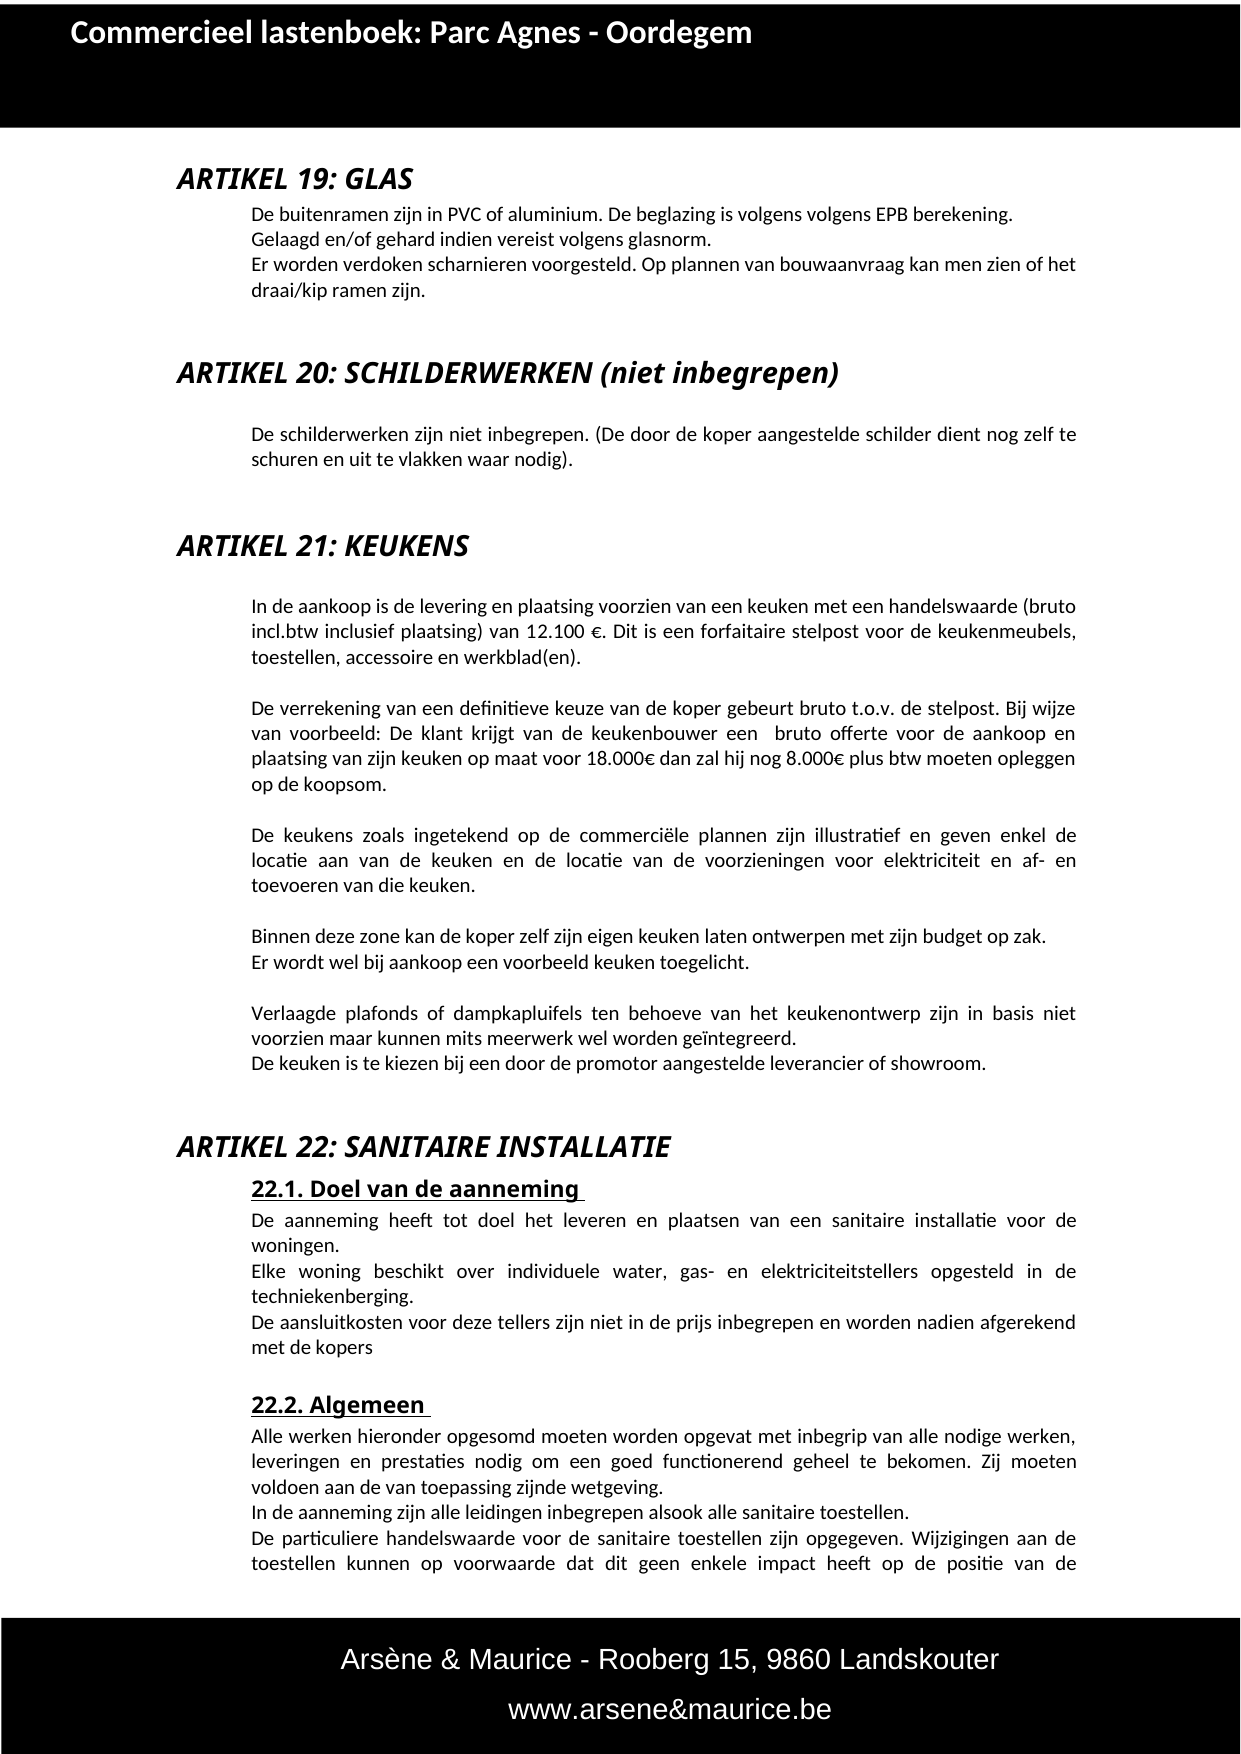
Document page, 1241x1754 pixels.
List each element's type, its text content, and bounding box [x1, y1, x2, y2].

text In de aankoop is de levering en plaatsing voorzien van een keuken met een handelswaarde (bruto incl.btw inclusief plaatsing) van 12.100 €. Dit is een forfaitaire stelpost voor de keukenmeubels, toestellen, accessoire en werkblad(en). [251, 593, 1078, 669]
subtitle ARTIKEL 19: GLAS [177, 158, 1167, 198]
text De keukens zoals ingetekend op de commerciële plannen zijn illustratief en geven enkel de locatie aan van de keuken en de locatie van de voorzieningen voor elektriciteit en af- en toevoeren van die keuken. [251, 822, 1078, 898]
subtitle ARTIKEL 22: SANITAIRE INSTALLATIE [177, 1126, 1167, 1166]
text Elke woning beschikt over individuele water, gas- en elektriciteitstellers opgesteld in de techniekenberging. [251, 1258, 1078, 1309]
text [251, 1525, 1078, 1576]
text De schilderwerken zijn niet inbegrepen. (De door de koper aangestelde schilder dient nog zelf te schuren en uit te vlakken waar nodig). [251, 421, 1078, 472]
text Verlaagde plafonds of dampkapluifels ten behoeve van het keukenontwerp zijn in basis niet voorzien maar kunnen mits meerwerk wel worden geïntegreerd. [251, 1000, 1078, 1051]
text De buitenramen zijn in PVC of aluminium. De beglazing is volgens volgens EPB berekening. [192, 201, 1078, 226]
text De aansluitkosten voor deze tellers zijn niet in de prijs inbegrepen en worden nadien afgerekend met de kopers [251, 1309, 1078, 1360]
text In de aanneming zijn alle leidingen inbegrepen alsook alle sanitaire toestellen. [192, 1499, 1078, 1525]
text Gelaagd en/of gehard indien vereist volgens glasnorm. [192, 226, 1078, 252]
text De keuken is te kiezen bij een door de promotor aangestelde leverancier of showroom. [251, 1051, 1078, 1076]
text Alle werken hieronder opgesomd moeten worden opgevat met inbegrip van alle nodige werken, leveringen en prestaties nodig om een goed functionerend geheel te bekomen. Zij moeten voldoen aan de van toepassing zijnde wetgeving. [251, 1423, 1078, 1499]
subtitle ARTIKEL 20: SCHILDERWERKEN (niet inbegrepen) [177, 353, 1167, 392]
subtitle 22.2. Algemeen [177, 1389, 1167, 1421]
text Er wordt wel bij aankoop een voorbeeld keuken toegelicht. [251, 949, 1078, 974]
subtitle 22.1. Doel van de aanneming [177, 1173, 1167, 1205]
text Er worden verdoken scharnieren voorgesteld. Op plannen van bouwaanvraag kan men zien of het draai/kip ramen zijn. [251, 252, 1078, 302]
text De aanneming heeft tot doel het leveren en plaatsen van een sanitaire installatie voor de woningen. [251, 1207, 1078, 1258]
subtitle ARTIKEL 21: KEUKENS [177, 525, 1167, 564]
text De verrekening van een definitieve keuze van de koper gebeurt bruto t.o.v. de stelpost. Bij wijze van voorbeeld: De klant krijgt van de keukenbouwer een bruto offerte voor de aankoop en plaatsing van zijn keuken op maat voor 18.000€ dan zal hij nog 8.000€ plus btw moeten opleggen op de koopsom. [251, 695, 1078, 796]
text Binnen deze zone kan de koper zelf zijn eigen keuken laten ontwerpen met zijn budget op zak. [251, 923, 1078, 949]
